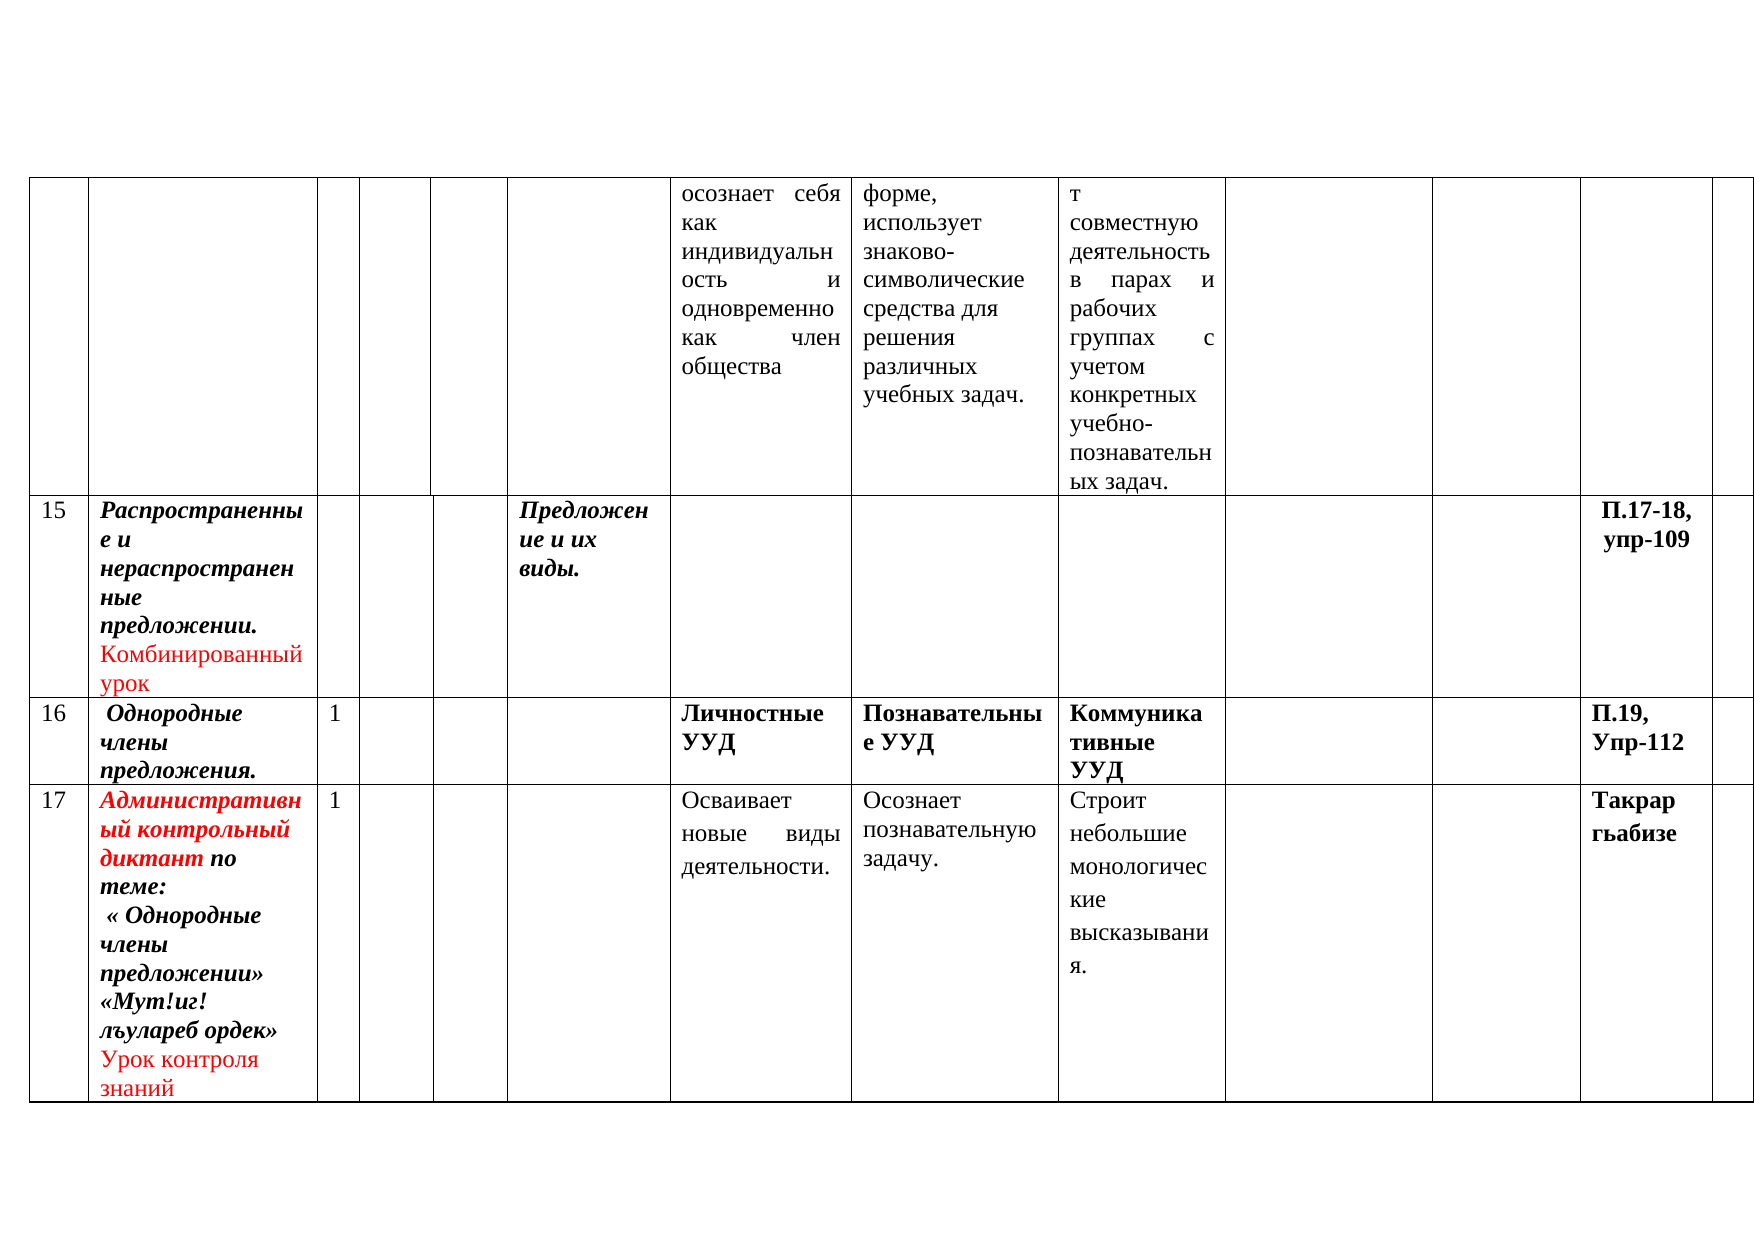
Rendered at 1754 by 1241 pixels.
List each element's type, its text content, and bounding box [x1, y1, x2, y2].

table_cell 15 [30, 496, 88, 697]
table_cell [1226, 496, 1432, 697]
table_cell [508, 698, 670, 784]
table_cell Однородные члены предложения. [89, 698, 317, 784]
table_cell Коммуникативные УУД [1059, 698, 1225, 784]
table_cell [360, 698, 433, 784]
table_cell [671, 178, 851, 494]
table_cell Осознает познавательную задачу. [852, 785, 1058, 1101]
table_cell [1226, 178, 1432, 494]
table_cell Познавательные УУД [852, 698, 1058, 784]
table_cell [1713, 785, 1753, 1101]
table_cell [1713, 698, 1753, 784]
table_cell Предложение и их виды. [508, 496, 670, 697]
table_cell [1226, 698, 1432, 784]
table_cell [434, 785, 507, 1101]
table_cell [508, 178, 670, 494]
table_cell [89, 178, 317, 494]
table_cell [508, 785, 670, 1101]
table_cell [671, 496, 851, 697]
table_cell [360, 178, 430, 494]
table_cell [1433, 785, 1580, 1101]
table_cell [1059, 496, 1225, 697]
table_cell 17 [30, 785, 88, 1101]
table_cell [360, 785, 433, 1101]
table_cell П.19, Упр-112 [1581, 698, 1712, 784]
table_cell 14 [30, 178, 88, 494]
table_cell [1433, 698, 1580, 784]
table_cell 1 [318, 698, 359, 784]
table_cell 1 [318, 785, 359, 1101]
table_cell [360, 496, 433, 697]
table_cell 16 [30, 698, 88, 784]
table_cell [1433, 178, 1580, 494]
table_cell П.17-18, упр-109 [1581, 496, 1712, 697]
table_cell [318, 496, 359, 697]
table_cell [1713, 178, 1753, 494]
table_cell 1 [318, 178, 359, 494]
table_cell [1059, 178, 1225, 494]
table_cell [1581, 178, 1712, 494]
table_cell Такрар гьабизе [1581, 785, 1712, 1101]
table_cell Осваивает новые виды деятельности. [671, 785, 851, 1101]
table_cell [852, 178, 1058, 494]
table_cell Распространенные и нераспространенные предложении. Комбинированный урок [89, 496, 317, 697]
table_cell [434, 698, 507, 784]
table_cell Строит небольшие монологические высказывания. [1059, 785, 1225, 1101]
table_cell Административный контрольный диктант по теме: « Однородные члены предложении» «Мут!иг!лъулареб ордек» Урок контроля знаний [89, 785, 317, 1101]
table_cell [434, 496, 507, 697]
table_cell [1226, 785, 1432, 1101]
table_cell [1713, 496, 1753, 697]
table_cell [852, 496, 1058, 697]
table_cell [431, 178, 507, 494]
table_cell [1433, 496, 1580, 697]
table_cell Личностные УУД [671, 698, 851, 784]
